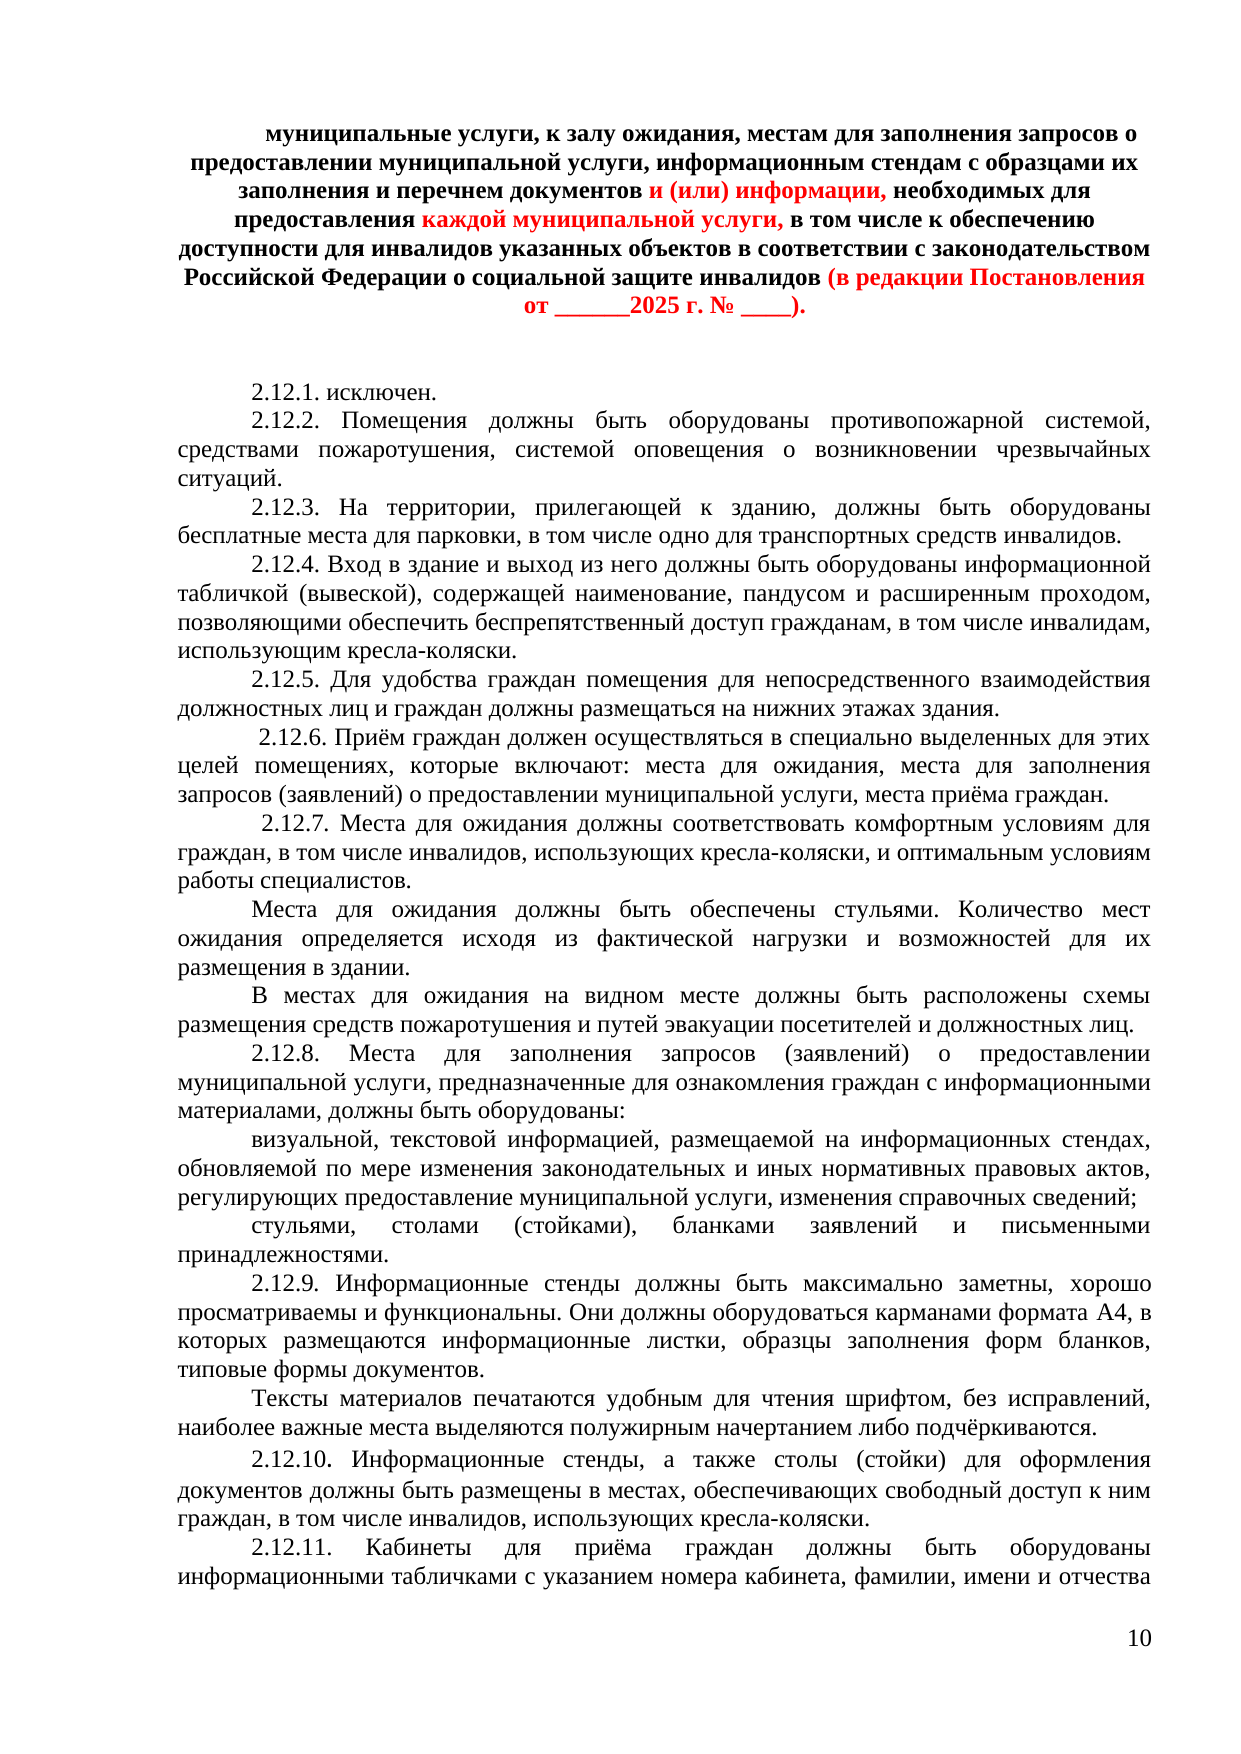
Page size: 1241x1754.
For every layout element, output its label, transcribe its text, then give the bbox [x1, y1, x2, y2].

text 2.12.10. Информационные стенды, а также столы (стойки) для оформления документов должны быть размещены в местах, обеспечивающих свободный доступ к ним граждан, в том числе инвалидов, использующих кресла-коляски. [177, 1441, 1152, 1532]
text 2.12.4. Вход в здание и выход из него должны быть оборудованы информационной табличкой (вывеской), содержащей наименование, пандусом и расширенным проходом, позволяющими обеспечить беспрепятственный доступ гражданам, в том числе инвалидам, использующим кресла-коляски. [177, 549, 1152, 664]
title муниципальные услуги, к залу ожидания, местам для заполнения запросов о предоставлении муниципальной услуги, информационным стендам с образцами их заполнения и перечнем документов и (или) информации, необходимых для предоставления каждой муниципальной услуги, в том числе к обеспечению доступности для инвалидов указанных объектов в соответствии с законодательством Российской Федерации о социальной защите инвалидов (в редакции Постановления от ______2025 г. № ____). [177, 118, 1152, 319]
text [177, 1532, 1152, 1590]
text В местах для ожидания на видном месте должны быть расположены схемы размещения средств пожаротушения и путей эвакуации посетителей и должностных лиц. [177, 981, 1152, 1038]
text 2.12.7. Места для ожидания должны соответствовать комфортным условиям для граждан, в том числе инвалидов, использующих кресла-коляски, и оптимальным условиям работы специалистов. [177, 808, 1152, 894]
text Места для ожидания должны быть обеспечены стульями. Количество мест ожидания определяется исходя из фактической нагрузки и возможностей для их размещения в здании. [177, 894, 1152, 981]
text 2.12.2. Помещения должны быть оборудованы противопожарной системой, средствами пожаротушения, системой оповещения о возникновении чрезвычайных ситуаций. [177, 406, 1152, 492]
text 2.12.5. Для удобства граждан помещения для непосредственного взаимодействия должностных лиц и граждан должны размещаться на нижних этажах здания. [177, 664, 1152, 722]
text 2.12.8. Места для заполнения запросов (заявлений) о предоставлении муниципальной услуги, предназначенные для ознакомления граждан с информационными материалами, должны быть оборудованы: [177, 1038, 1152, 1124]
text 2.12.6. Приём граждан должен осуществляться в специально выделенных для этих целей помещениях, которые включают: места для ожидания, места для заполнения запросов (заявлений) о предоставлении муниципальной услуги, места приёма граждан. [177, 722, 1152, 808]
text стульями, столами (стойками), бланками заявлений и письменными принадлежностями. [177, 1211, 1152, 1268]
text Тексты материалов печатаются удобным для чтения шрифтом, без исправлений, наиболее важные места выделяются полужирным начертанием либо подчёркиваются. [177, 1383, 1152, 1441]
text 2.12.3. На территории, прилегающей к зданию, должны быть оборудованы бесплатные места для парковки, в том числе одно для транспортных средств инвалидов. [177, 492, 1152, 549]
text визуальной, текстовой информацией, размещаемой на информационных стендах, обновляемой по мере изменения законодательных и иных нормативных правовых актов, регулирующих предоставление муниципальной услуги, изменения справочных сведений; [177, 1124, 1152, 1211]
text 2.12.9. Информационные стенды должны быть максимально заметны, хорошо просматриваемы и функциональны. Они должны оборудоваться карманами формата А4, в которых размещаются информационные листки, образцы заполнения форм бланков, типовые формы документов. [177, 1268, 1152, 1383]
text 2.12.1. исключен. [177, 377, 1152, 406]
